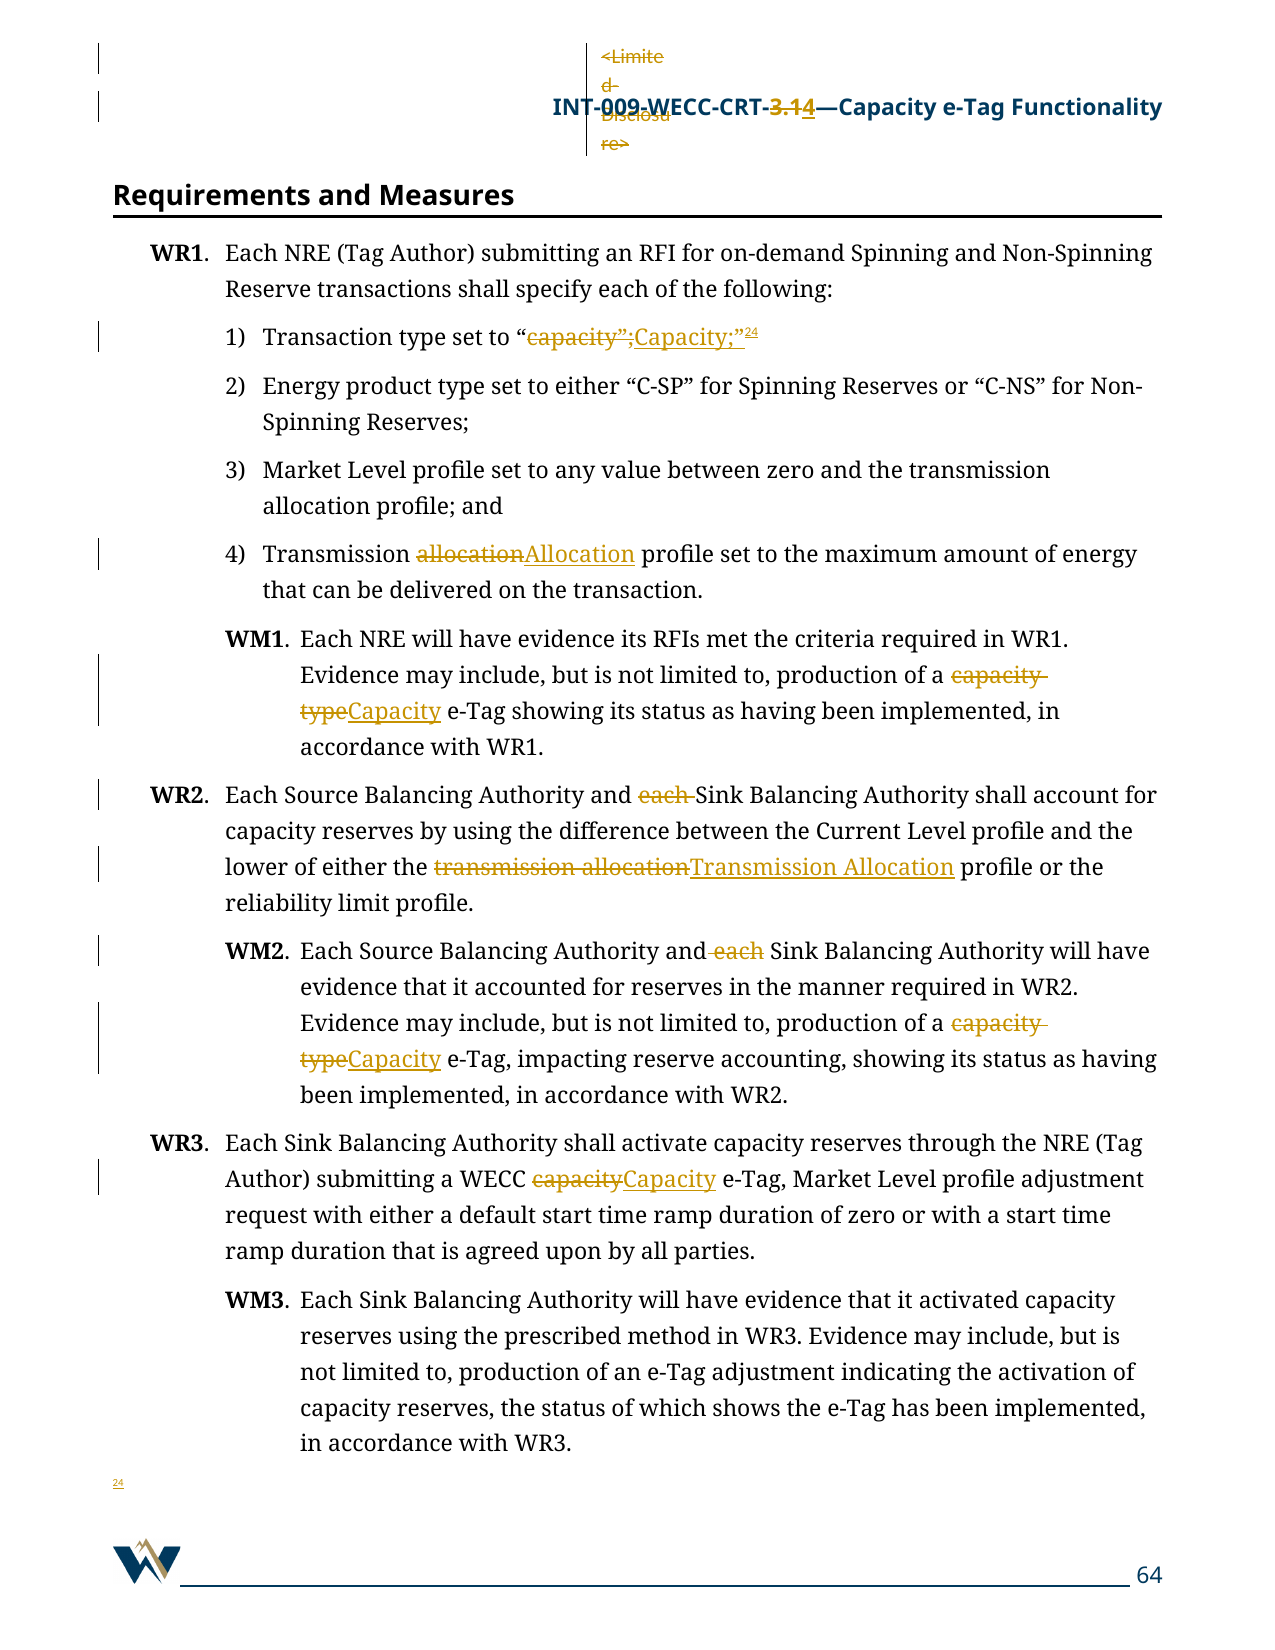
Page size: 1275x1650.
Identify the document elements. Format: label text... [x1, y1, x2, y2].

text 3) Market Level profile set to any value between zero and the transmission allocation profile; and [225, 454, 1162, 521]
text 2) Energy product type set to either “C-SP” for Spinning Reserves or “C-NS” for Non-Spinning Reserves; [225, 369, 1162, 437]
text WR1. Each NRE (Tag Author) submitting an RFI for on-demand Spinning and Non-Spinning Reserve transactions shall specify each of the following: [150, 237, 1162, 304]
text WM2. Each Source Balancing Authority and Sink Balancing Authority will have evidence that it accounted for reserves in the manner required in WR2. Evidence may include, but is not limited to, production of a e-Tag, impacting reserve accounting, showing its status as having been implemented, in accordance with WR2. [225, 935, 1162, 1110]
text WR2. Each Source Balancing Authority and Sink Balancing Authority shall account for capacity reserves by using the difference between the Current Level profile and the lower of either the profile or the reliability limit profile. [150, 779, 1162, 918]
subtitle Requirements and Measures [112, 175, 1162, 218]
picture [112, 1538, 181, 1584]
text 4) Transmission profile set to the maximum amount of energy that can be delivered on the transaction. [225, 538, 1162, 606]
text WR3. Each Sink Balancing Authority shall activate capacity reserves through the NRE (Tag Author) submitting a WECC e-Tag, Market Level profile adjustment request with either a default start time ramp duration of zero or with a start time ramp duration that is agreed upon by all parties. [150, 1127, 1162, 1266]
text WM1. Each NRE will have evidence its RFIs met the criteria required in WR1. Evidence may include, but is not limited to, production of a e-Tag showing its status as having been implemented, in accordance with WR1. [225, 623, 1162, 762]
text WM3. Each Sink Balancing Authority will have evidence that it activated capacity reserves using the prescribed method in WR3. Evidence may include, but is not limited to, production of an e-Tag adjustment indicating the activation of capacity reserves, the status of which shows the e-Tag has been implemented, in accordance with WR3. [225, 1284, 1162, 1459]
text 1) Transaction type set to “ [225, 321, 1162, 352]
